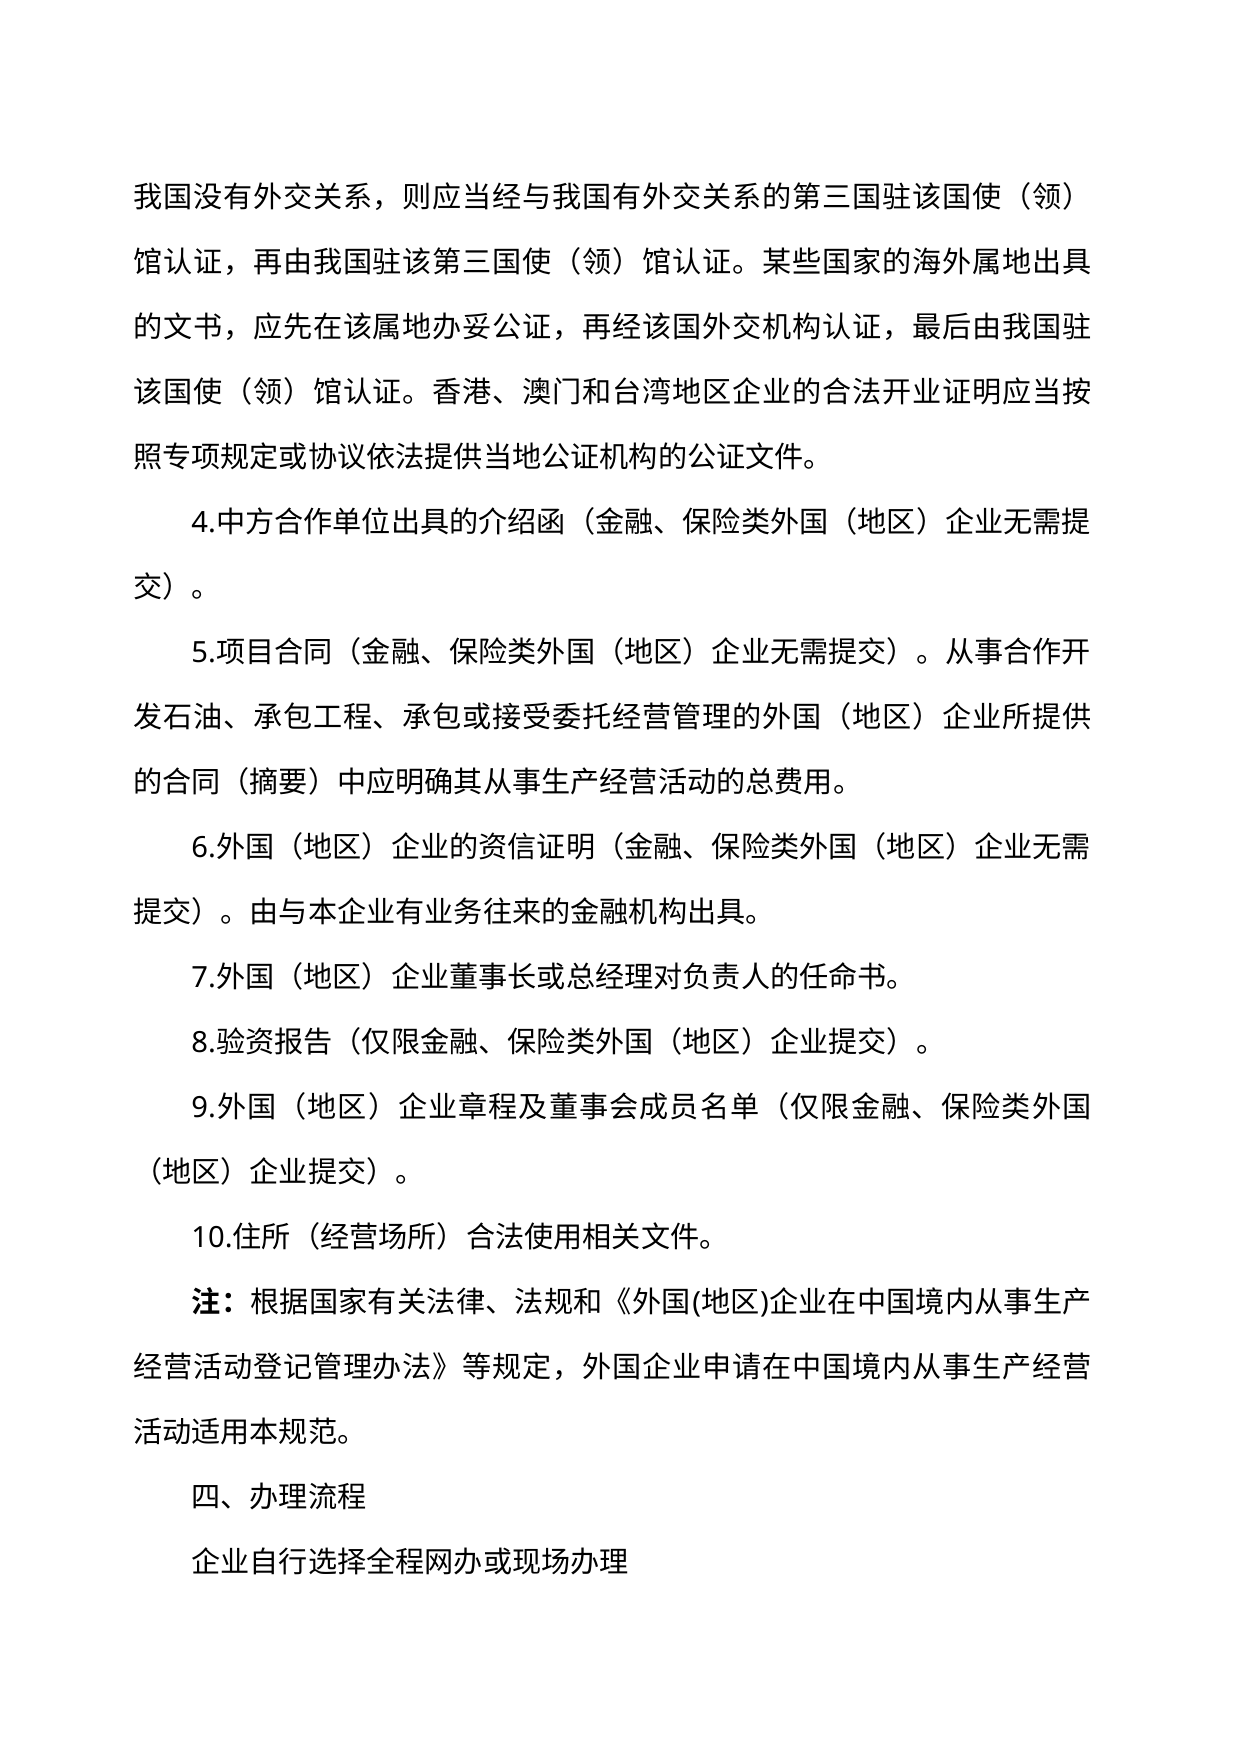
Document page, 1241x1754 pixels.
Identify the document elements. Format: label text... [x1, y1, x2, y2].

text 7.外国（地区）企业董事长或总经理对负责人的任命书。 [133, 942, 1093, 1007]
text 8.验资报告（仅限金融、保险类外国（地区）企业提交）。 [133, 1007, 1093, 1072]
text 6.外国（地区）企业的资信证明（金融、保险类外国（地区）企业无需提交）。由与本企业有业务往来的金融机构出具。 [133, 812, 1093, 942]
text 企业自行选择全程网办或现场办理 [133, 1527, 1093, 1592]
text 四、办理流程 [133, 1462, 1093, 1527]
text 9.外国（地区）企业章程及董事会成员名单（仅限金融、保险类外国（地区）企业提交）。 [133, 1072, 1093, 1202]
text 5.项目合同（金融、保险类外国（地区）企业无需提交）。从事合作开发石油、承包工程、承包或接受委托经营管理的外国（地区）企业所提供的合同（摘要）中应明确其从事生产经营活动的总费用。 [133, 617, 1093, 812]
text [133, 162, 1093, 487]
text 注：根据国家有关法律、法规和《外国(地区)企业在中国境内从事生产经营活动登记管理办法》等规定，外国企业申请在中国境内从事生产经营活动适用本规范。 [133, 1267, 1093, 1462]
text 10.住所（经营场所）合法使用相关文件。 [133, 1202, 1093, 1267]
text 4.中方合作单位出具的介绍函（金融、保险类外国（地区）企业无需提交）。 [133, 487, 1093, 617]
